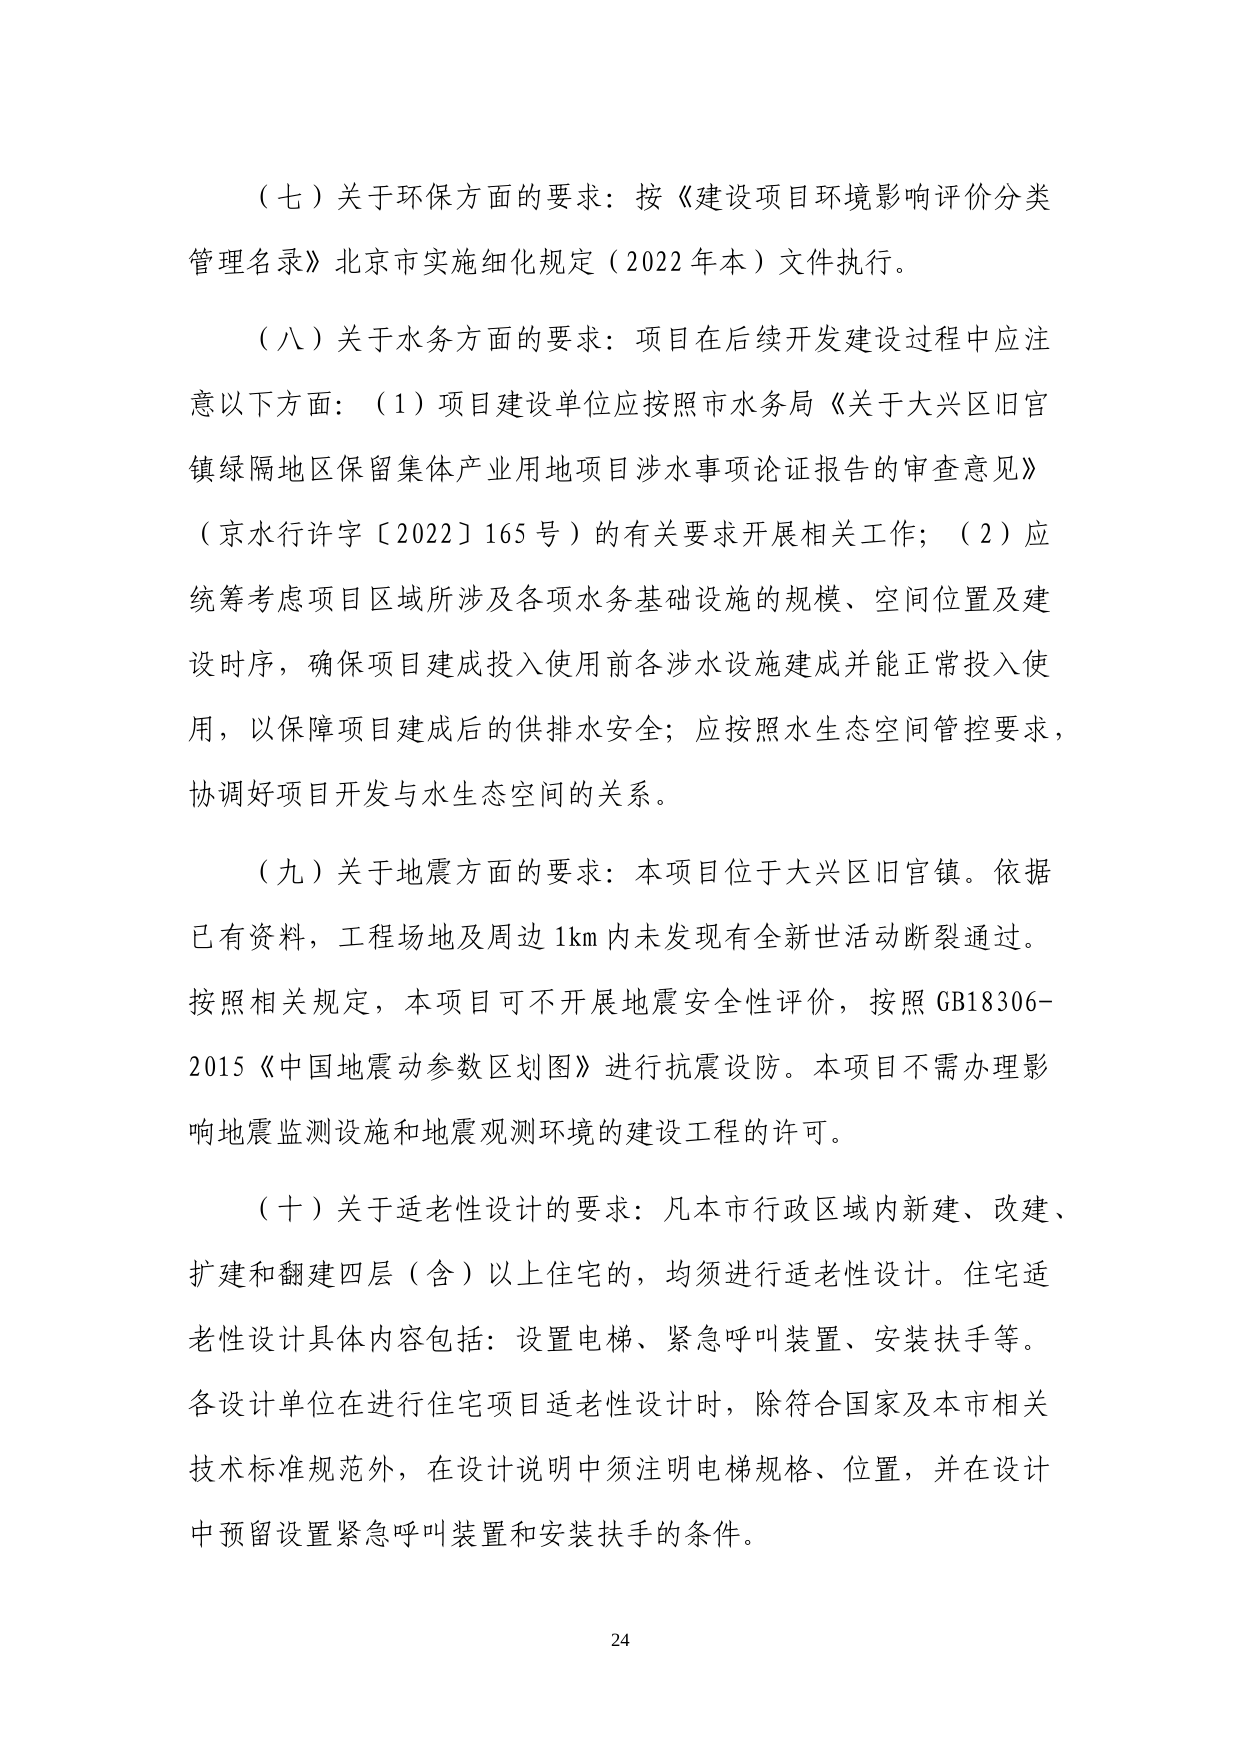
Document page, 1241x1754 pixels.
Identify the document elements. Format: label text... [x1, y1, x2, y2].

text （七）关于环保方面的要求：按《建设项目环境影响评价分类管理名录》北京市实施细化规定（2022年本）文件执行。 [187, 162, 1053, 292]
text （八）关于水务方面的要求：项目在后续开发建设过程中应注意以下方面：（1）项目建设单位应按照市水务局《关于大兴区旧宫镇绿隔地区保留集体产业用地项目涉水事项论证报告的审查意见》（京水行许字〔2022〕165号）的有关要求开展相关工作；（2）应统筹考虑项目区域所涉及各项水务基础设施的规模、空间位置及建设时序，确保项目建成投入使用前各涉水设施建成并能正常投入使用，以保障项目建成后的供排水安全；应按照水生态空间管控要求，协调好项目开发与水生态空间的关系。 [187, 304, 1053, 824]
text （九）关于地震方面的要求：本项目位于大兴区旧宫镇。依据已有资料，工程场地及周边1km内未发现有全新世活动断裂通过。按照相关规定，本项目可不开展地震安全性评价，按照GB18306-2015《中国地震动参数区划图》进行抗震设防。本项目不需办理影响地震监测设施和地震观测环境的建设工程的许可。 [187, 837, 1053, 1162]
text （十）关于适老性设计的要求：凡本市行政区域内新建、改建、扩建和翻建四层（含）以上住宅的，均须进行适老性设计。住宅适老性设计具体内容包括：设置电梯、紧急呼叫装置、安装扶手等。各设计单位在进行住宅项目适老性设计时，除符合国家及本市相关技术标准规范外，在设计说明中须注明电梯规格、位置，并在设计中预留设置紧急呼叫装置和安装扶手的条件。 [187, 1174, 1053, 1564]
